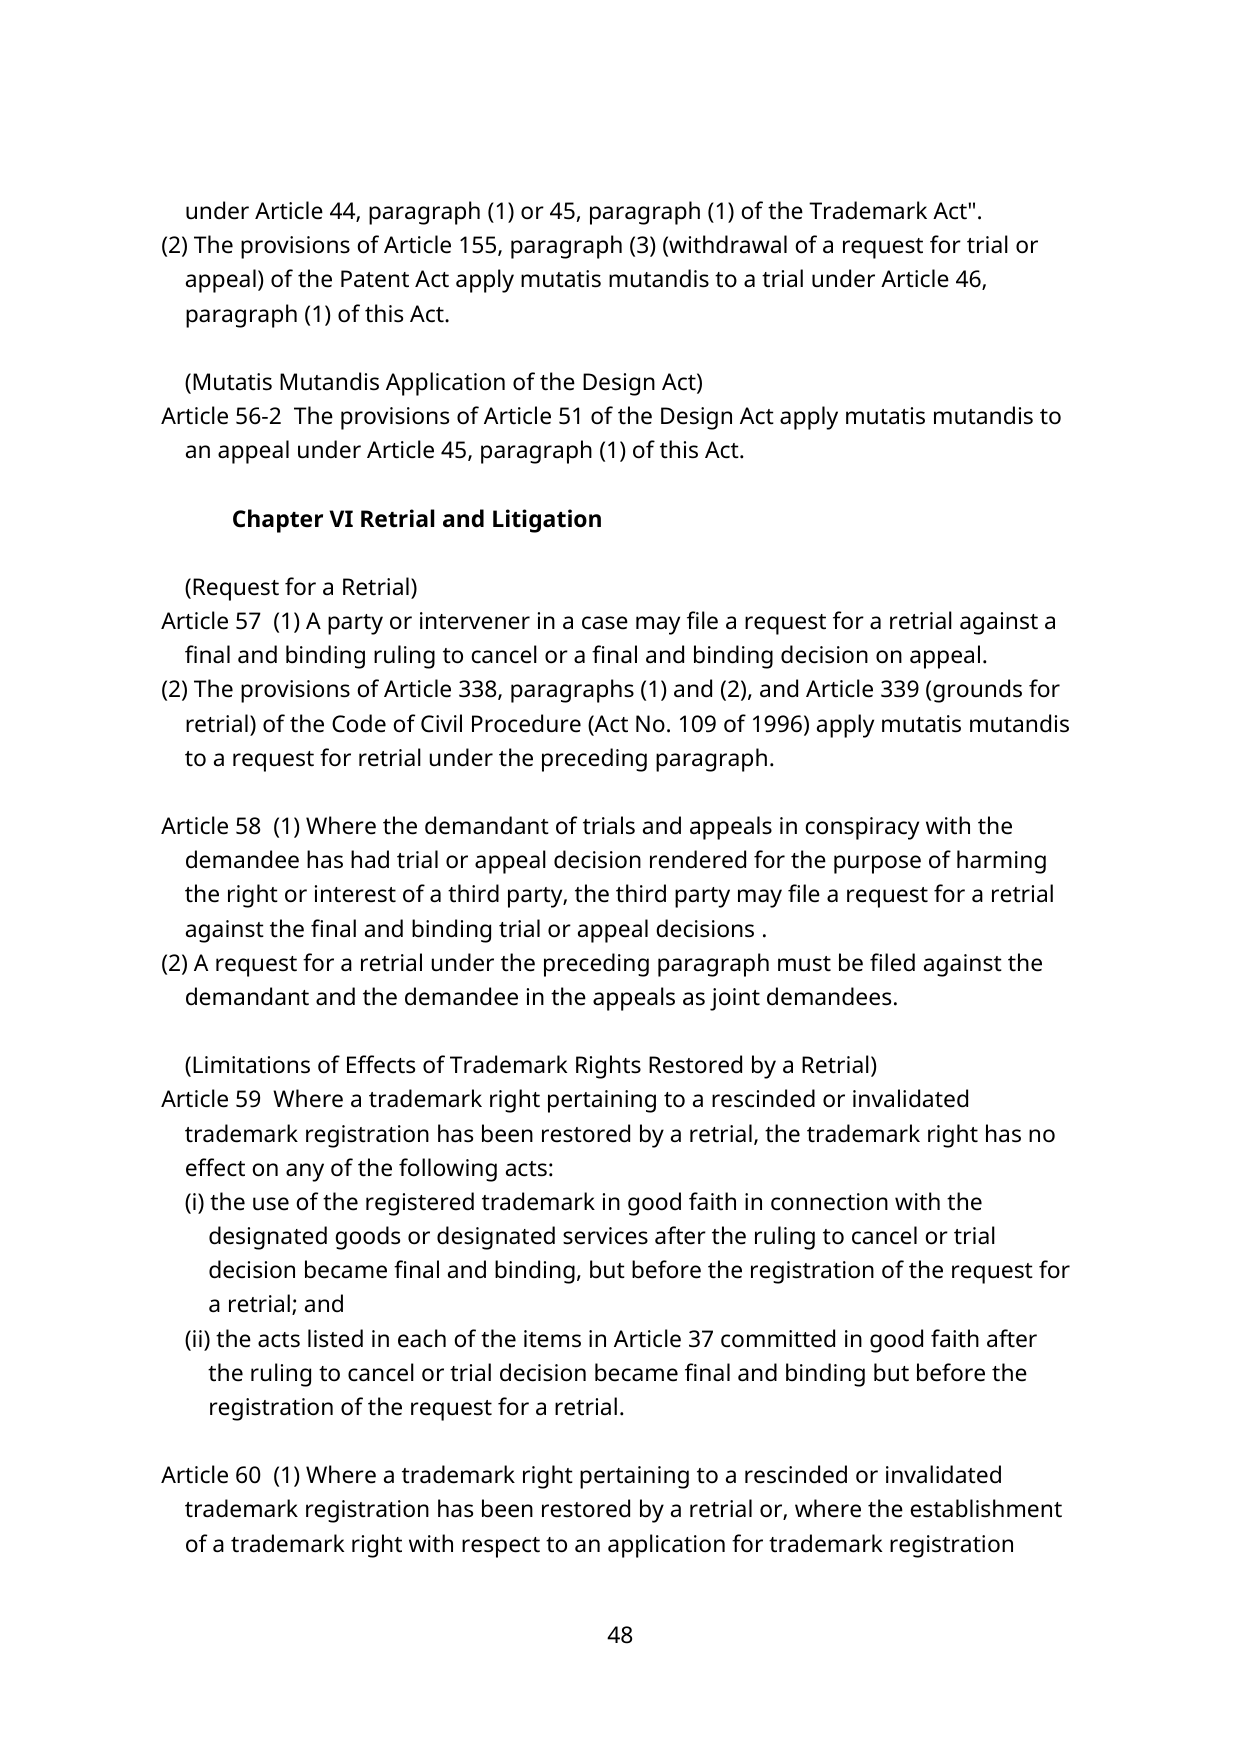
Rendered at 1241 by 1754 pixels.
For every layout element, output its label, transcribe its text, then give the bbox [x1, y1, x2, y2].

text (2) The provisions of Article 338, paragraphs (1) and (2), and Article 339 (grounds for retrial) of the Code of Civil Procedure (Act No. 109 of 1996) apply mutatis mutandis to a request for retrial under the preceding paragraph. [161, 672, 1079, 774]
text Article 56-2 The provisions of Article 51 of the Design Act apply mutatis mutandis to an appeal under Article 45, paragraph (1) of this Act. [161, 399, 1079, 467]
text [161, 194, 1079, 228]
text Article 58 (1) Where the demandant of trials and appeals in conspiracy with the demandee has had trial or appeal decision rendered for the purpose of harming the right or interest of a third party, the third party may file a request for a retrial against the final and binding trial or appeal decisions . [161, 809, 1079, 945]
text (ii) the acts listed in each of the items in Article 37 committed in good faith after the ruling to cancel or trial decision became final and binding but before the registration of the request for a retrial. [184, 1321, 1079, 1424]
text (2) The provisions of Article 155, paragraph (3) (withdrawal of a request for trial or appeal) of the Patent Act apply mutatis mutandis to a trial under Article 46, paragraph (1) of this Act. [161, 228, 1079, 330]
text (Mutatis Mutandis Application of the Design Act) [184, 364, 1079, 399]
text Chapter VI Retrial and Litigation [230, 501, 1079, 535]
text Article 57 (1) A party or intervener in a case may file a request for a retrial against a final and binding ruling to cancel or a final and binding decision on appeal. [161, 604, 1079, 672]
text (Limitations of Effects of Trademark Rights Restored by a Retrial) [184, 1048, 1079, 1082]
text (i) the use of the registered trademark in good faith in connection with the designated goods or designated services after the ruling to cancel or trial decision became final and binding, but before the registration of the request for a retrial; and [184, 1184, 1079, 1321]
text (Request for a Retrial) [184, 569, 1079, 604]
text Article 59 Where a trademark right pertaining to a rescinded or invalidated trademark registration has been restored by a retrial, the trademark right has no effect on any of the following acts: [161, 1082, 1079, 1184]
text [161, 1458, 1079, 1560]
text (2) A request for a retrial under the preceding paragraph must be filed against the demandant and the demandee in the appeals as joint demandees. [161, 945, 1079, 1014]
